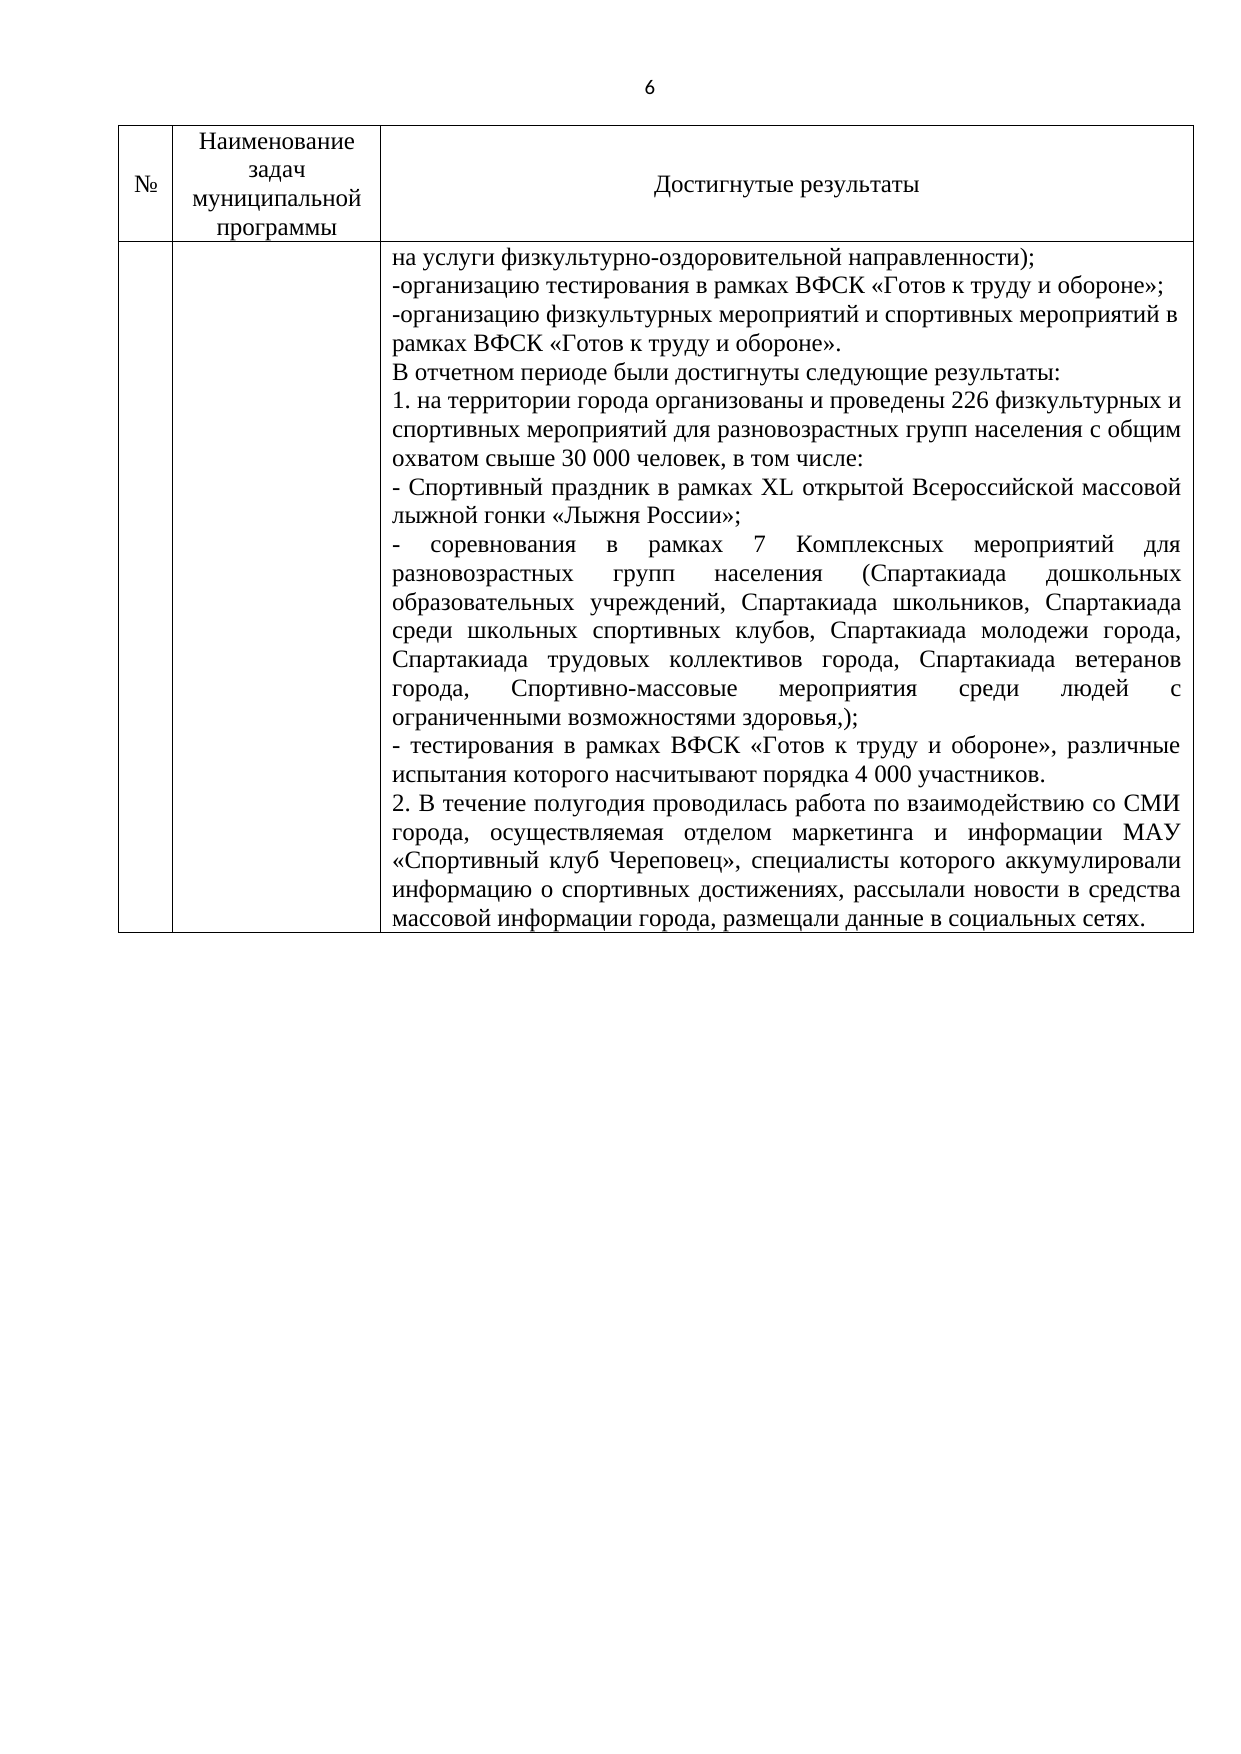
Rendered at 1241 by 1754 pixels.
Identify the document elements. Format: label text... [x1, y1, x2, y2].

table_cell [173, 242, 380, 932]
table_header Наименование задач муниципальной программы [173, 126, 380, 241]
table_cell 4 [119, 242, 172, 932]
table_header Достигнутые результаты [381, 126, 1193, 241]
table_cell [381, 242, 1193, 932]
table_header № [119, 126, 172, 241]
